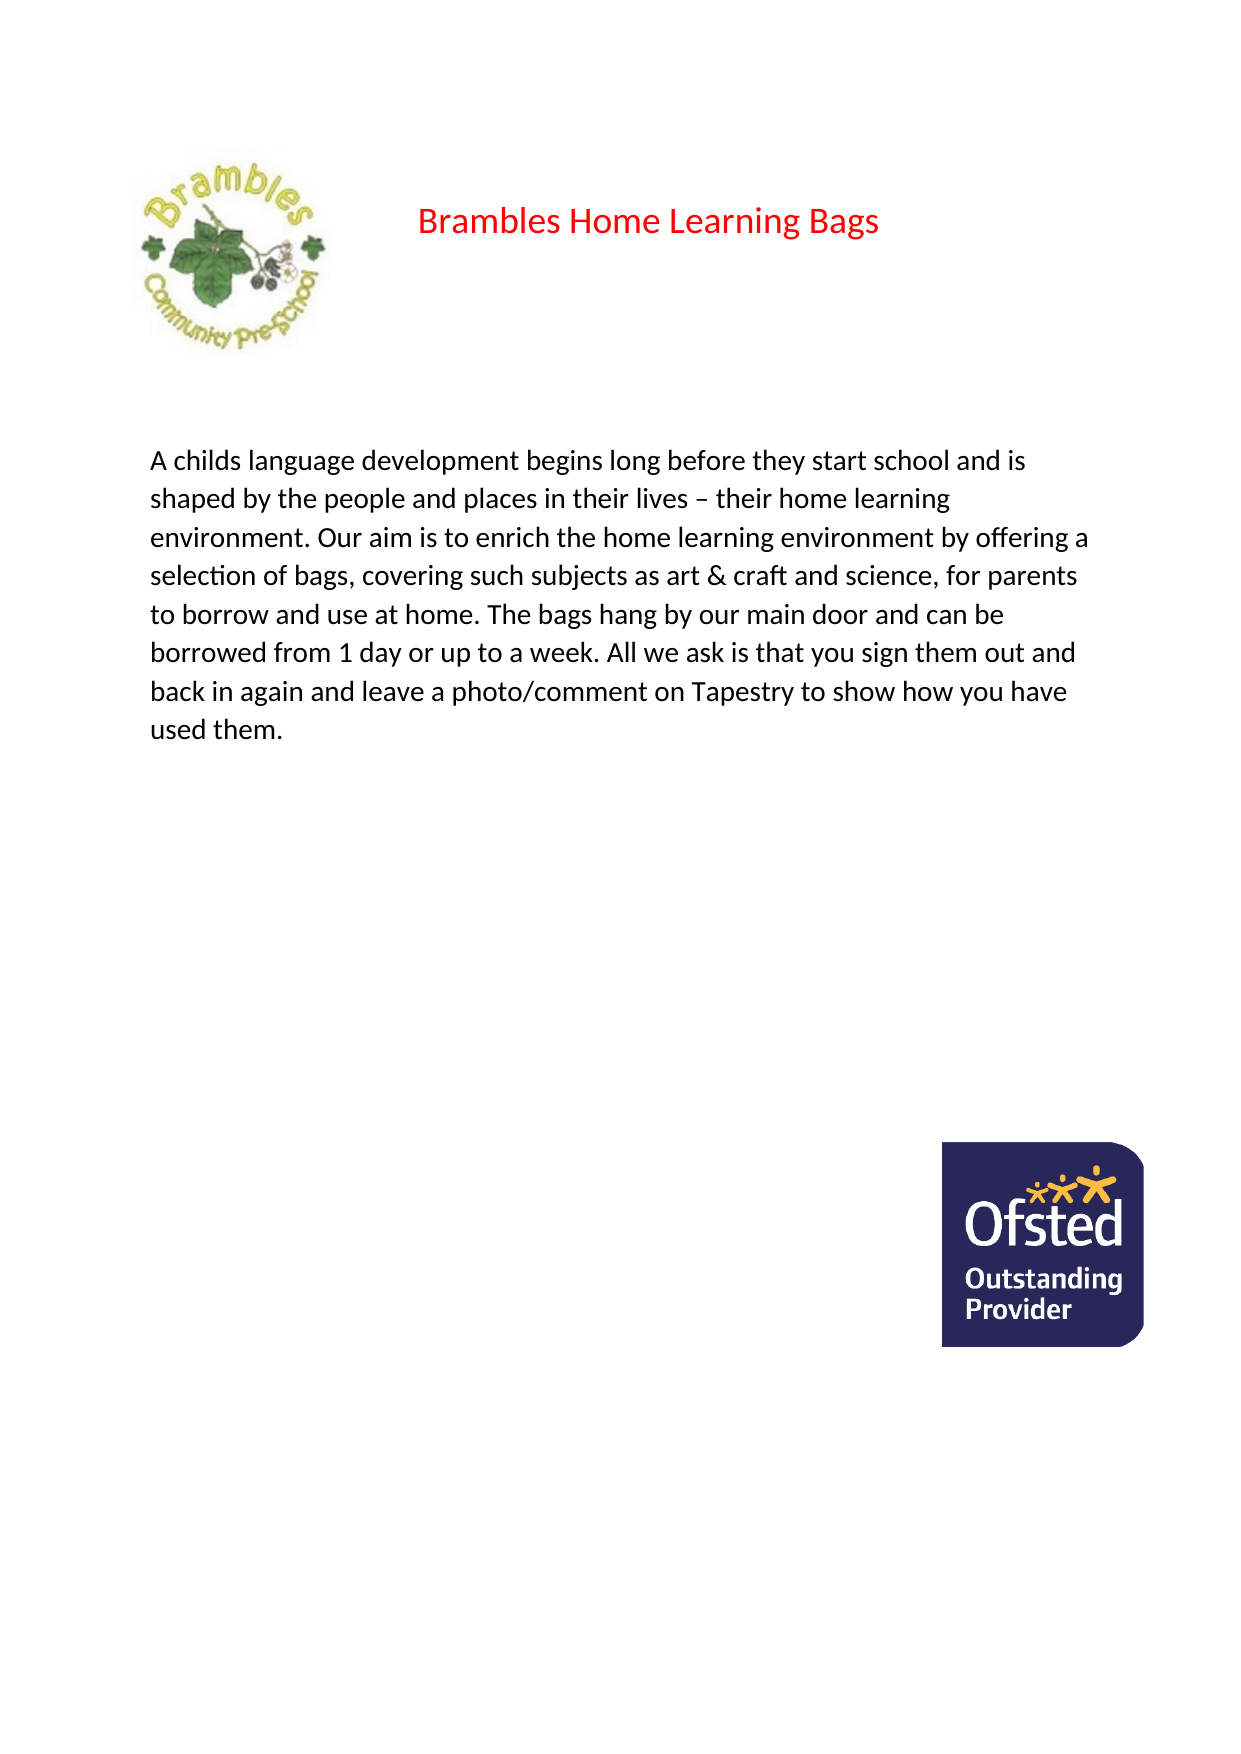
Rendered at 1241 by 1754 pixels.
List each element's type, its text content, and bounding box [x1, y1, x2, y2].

picture [940, 1142, 1144, 1345]
text A childs language development begins long before they start school and is shaped by the people and places in their lives – their home learning environment. Our aim is to enrich the home learning environment by offering a selection of bags, covering such subjects as art & craft and science, for parents to borrow and use at home. The bags hang by our main door and can be borrowed from 1 day or up to a week. All we ask is that you sign them out and back in again and leave a photo/comment on Tapestry to show how you have used them. [150, 442, 1090, 747]
text Brambles Home Learning Bags [331, 197, 1090, 243]
picture [131, 150, 331, 353]
